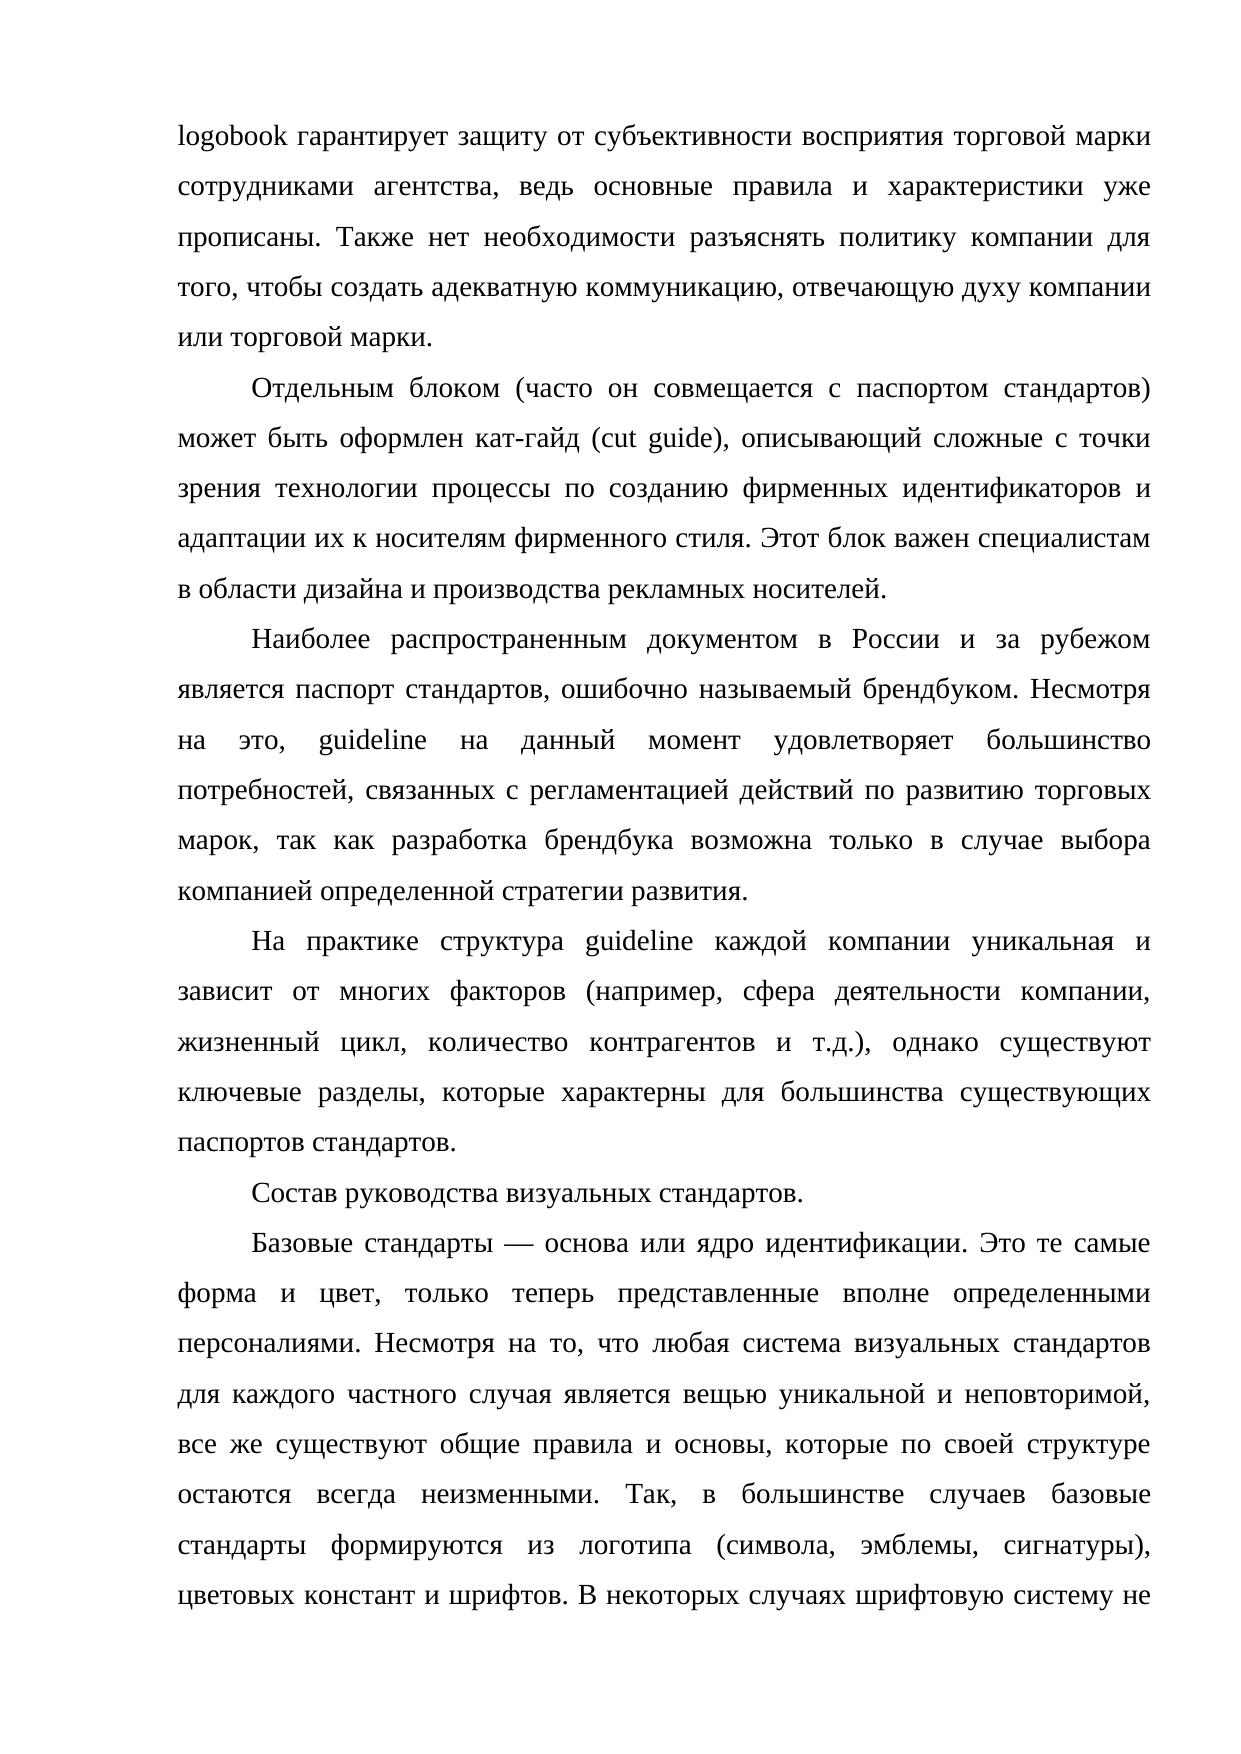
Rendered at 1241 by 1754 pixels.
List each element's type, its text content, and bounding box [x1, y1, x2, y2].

text На практике структура guideline каждой компании уникальная и зависит от многих факторов (например, сфера деятельности компании, жизненный цикл, количество контрагентов и т.д.), однако существуют ключевые разделы, которые характерны для большинства существующих паспортов стандартов. [177, 923, 1152, 1158]
text Наиболее распространенным документом в России и за рубежом является паспорт стандартов, ошибочно называемый брендбуком. Несмотря на это, guideline на данный момент удовлетворяет большинство потребностей, связанных с регламентацией действий по развитию торговых марок, так как разработка брендбука возможна только в случае выбора компанией определенной стратегии развития. [177, 621, 1152, 906]
text Состав руководства визуальных стандартов. [177, 1175, 1152, 1208]
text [177, 118, 1152, 353]
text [177, 1225, 1152, 1611]
text Отдельным блоком (часто он совмещается с паспортом стандартов) может быть оформлен кат-гайд (cut guide), описывающий сложные с точки зрения технологии процессы по созданию фирменных идентификаторов и адаптации их к носителям фирменного стиля. Этот блок важен специалистам в области дизайна и производства рекламных носителей. [177, 370, 1152, 604]
